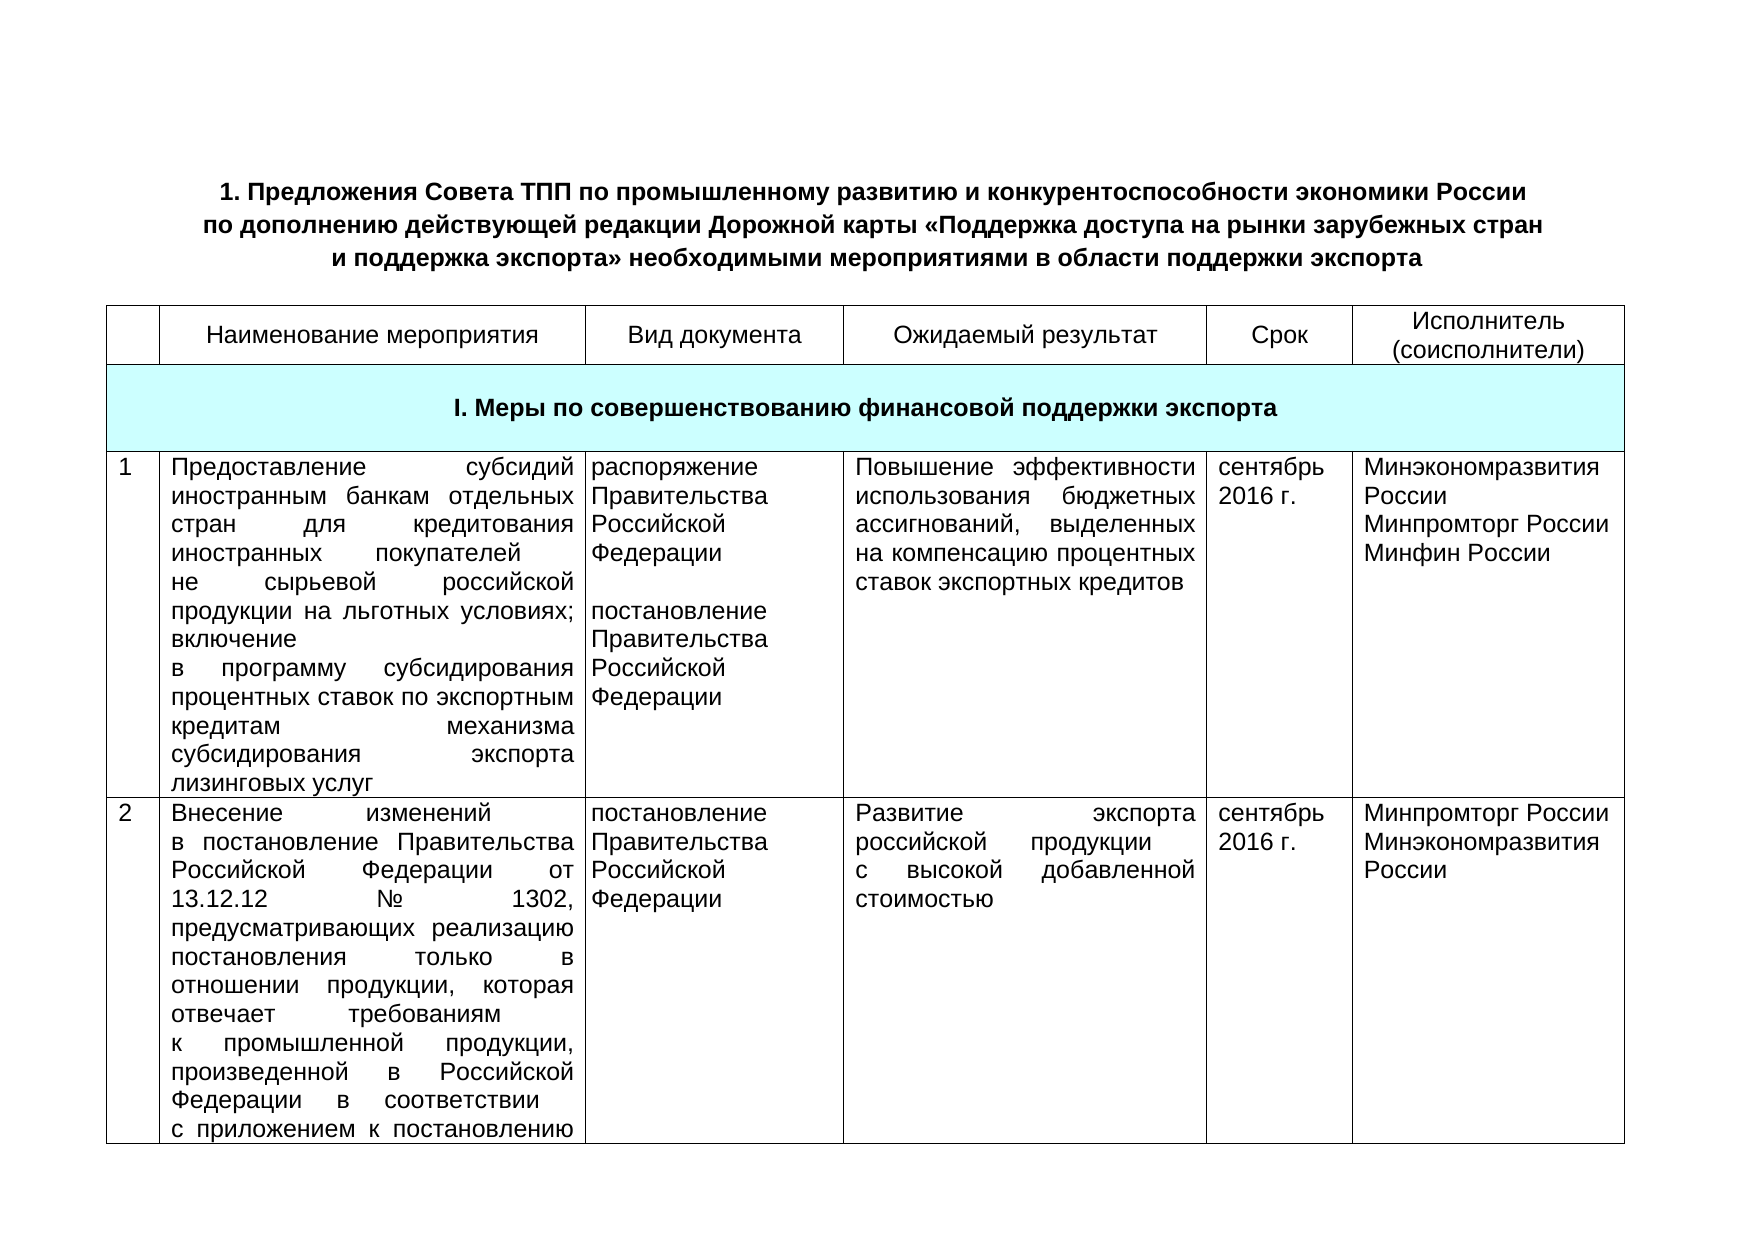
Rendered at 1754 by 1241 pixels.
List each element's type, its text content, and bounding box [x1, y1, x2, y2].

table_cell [844, 798, 1206, 1143]
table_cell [160, 798, 585, 1143]
table_cell 1 [107, 452, 159, 797]
table_cell сентябрь . [1207, 452, 1352, 797]
table_header Наименование мероприятия [160, 306, 585, 363]
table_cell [1353, 798, 1624, 1143]
table_header Вид документа [586, 306, 843, 363]
table_cell 2 [107, 798, 159, 1143]
table_header [107, 306, 159, 363]
table_cell Меры по совершенствованию финансовой поддержки экспорта [107, 365, 1624, 451]
table_header Срок [1207, 306, 1352, 363]
text 1. Предложения Совета ТПП по промышленному развитию и конкурентоспособности экономики России по дополнению действующей редакции Дорожной карты «Поддержка доступа на рынки зарубежных стран и поддержка экспорта» необходимыми мероприятиями в области поддержки экспорта [118, 177, 1636, 272]
table_header Ожидаемый результат [844, 306, 1206, 363]
table_cell Минэкономразвития России Минпромторг России Минфин России [1353, 452, 1624, 797]
table_cell сентябрь . [1207, 798, 1352, 1143]
table_header Исполнитель (соисполнители) [1353, 306, 1624, 363]
table_cell Предоставление субсидий иностранным банкам отдельных стран для кредитования иностранных покупателей не сырьевой российской продукции на льготных условиях; включение в программу субсидирования процентных ставок по экспортным кредитам механизма субсидирования экспорта лизинговых услуг [160, 452, 585, 797]
table_cell распоряжение Правительства Российской Федерации постановление Правительства Российской Федерации [586, 452, 843, 797]
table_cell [586, 798, 843, 1143]
table_cell Повышение эффективности использования бюджетных ассигнований, выделенных на компенсацию процентных ставок экспортных кредитов [844, 452, 1206, 797]
